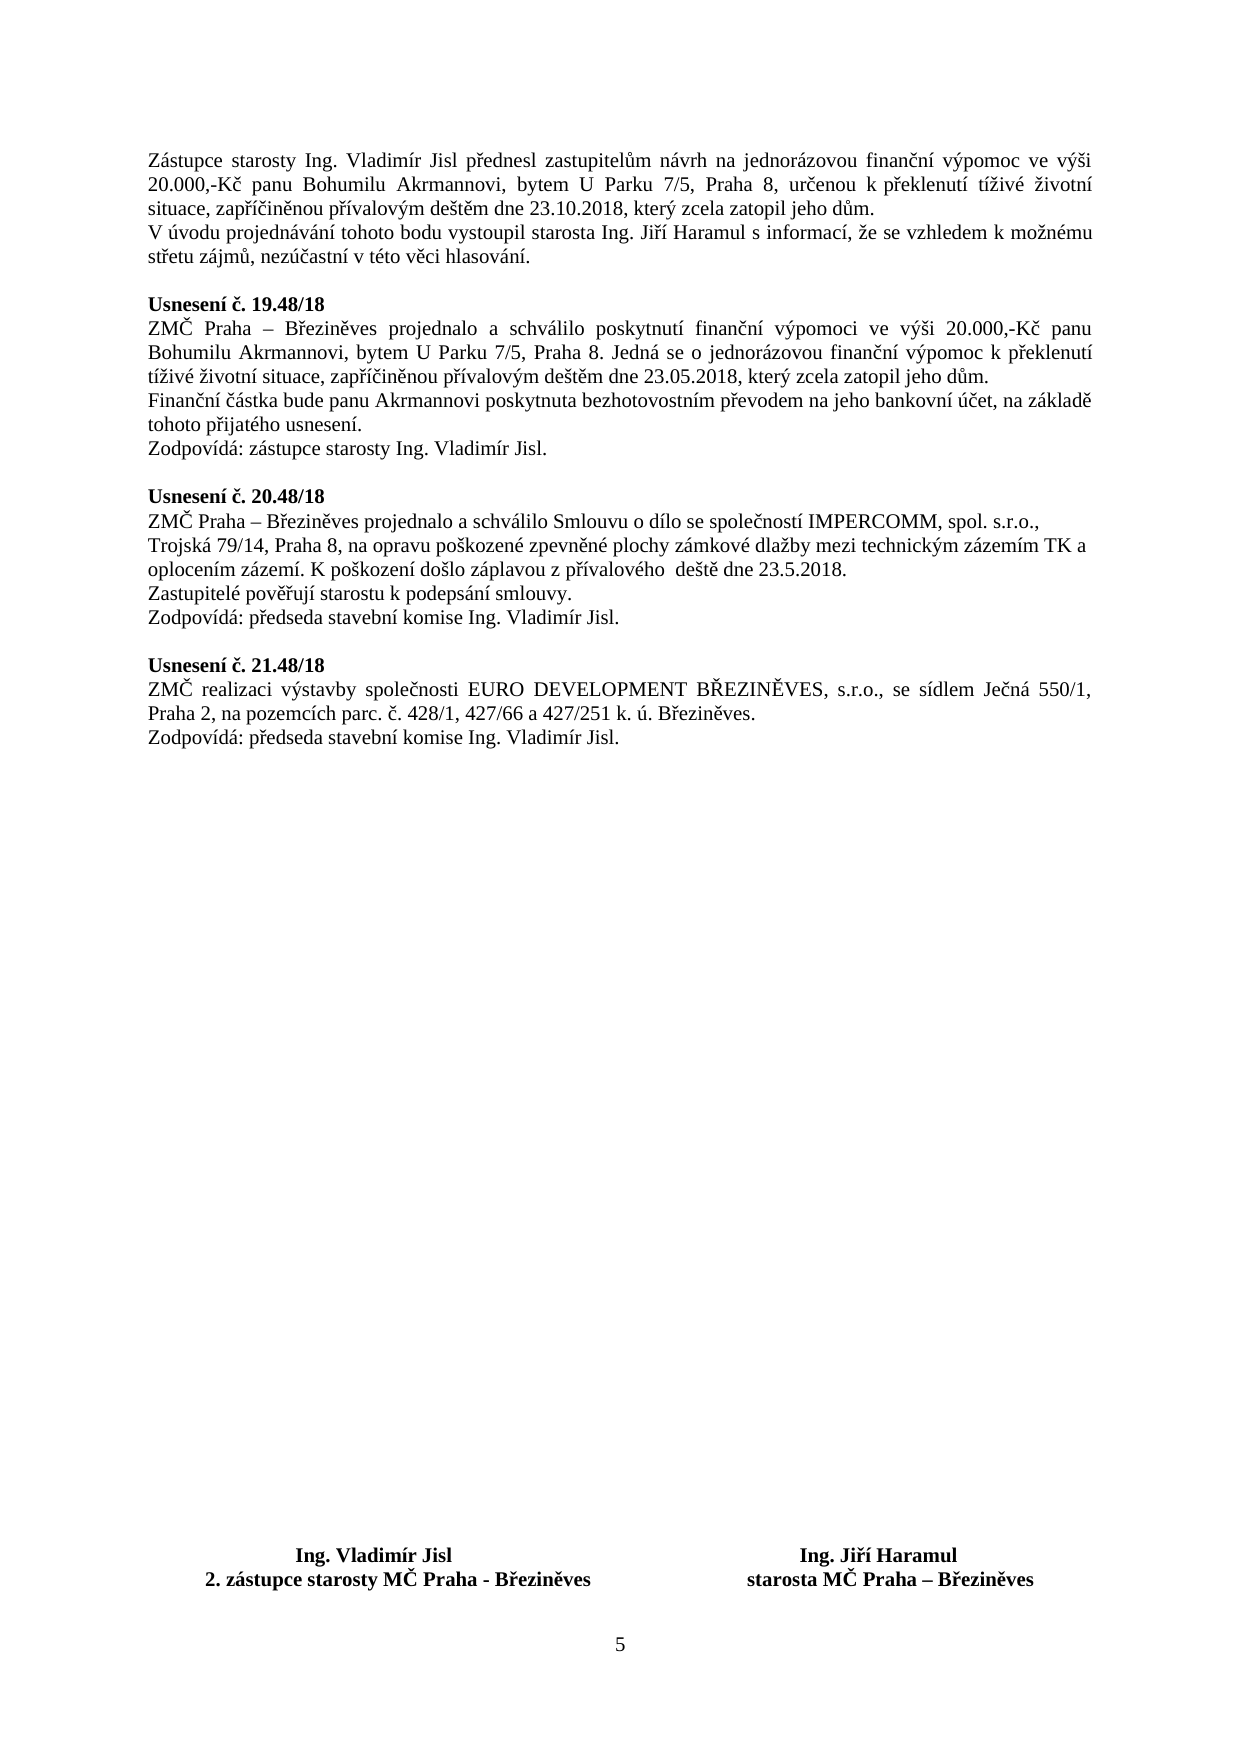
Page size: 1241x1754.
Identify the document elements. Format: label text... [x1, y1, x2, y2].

text ZMČ Praha – Březiněves projednalo a schválilo Smlouvu o dílo se společností IMPERCOMM, spol. s.r.o., Trojská 79/14, Praha 8, na opravu poškozené zpevněné plochy zámkové dlažby mezi technickým zázemím TK a oplocením zázemí. K poškození došlo záplavou z přívalového deště dne 23.5.2018. [148, 508, 1093, 581]
text Usnesení č. 21.48/18 [148, 653, 1093, 677]
text Finanční částka bude panu Akrmannovi poskytnuta bezhotovostním převodem na jeho bankovní účet, na základě tohoto přijatého usnesení. [148, 388, 1093, 436]
text V úvodu projednávání tohoto bodu vystoupil starosta Ing. Jiří Haramul s informací, že se vzhledem k možnému střetu zájmů, nezúčastní v této věci hlasování. [148, 220, 1093, 268]
text Usnesení č. 19.48/18 [148, 292, 1093, 316]
text Zodpovídá: předseda stavební komise Ing. Vladimír Jisl. [148, 605, 1093, 629]
text Zastupitelé pověřují starostu k podepsání smlouvy. [148, 581, 1093, 605]
text ZMČ Praha – Březiněves projednalo a schválilo poskytnutí finanční výpomoci ve výši 20.000,-Kč panu Bohumilu Akrmannovi, bytem U Parku 7/5, Praha 8. Jedná se o jednorázovou finanční výpomoc k překlenutí tíživé životní situace, zapříčiněnou přívalovým deštěm dne 23.05.2018, který zcela zatopil jeho dům. [148, 316, 1093, 388]
text Ing. Vladimír Jisl Ing. Jiří Haramul [251, 1543, 1093, 1567]
text Zodpovídá: zástupce starosty Ing. Vladimír Jisl. [148, 436, 1093, 460]
text Zodpovídá: předseda stavební komise Ing. Vladimír Jisl. [148, 725, 1093, 749]
text Zástupce starosty Ing. Vladimír Jisl přednesl zastupitelům návrh na jednorázovou finanční výpomoc ve výši 20.000,-Kč panu Bohumilu Akrmannovi, bytem U Parku 7/5, Praha 8, určenou k překlenutí tíživé životní situace, zapříčiněnou přívalovým deštěm dne 23.10.2018, který zcela zatopil jeho dům. [148, 148, 1093, 220]
text Usnesení č. 20.48/18 [148, 484, 1093, 508]
text ZMČ realizaci výstavby společnosti EURO DEVELOPMENT BŘEZINĚVES, s.r.o., se sídlem Ječná 550/1, Praha 2, na pozemcích parc. č. 428/1, 427/66 a 427/251 k. ú. Březiněves. [148, 677, 1093, 725]
text 2. zástupce starosty MČ Praha - Březiněves starosta MČ Praha – Březiněves [148, 1567, 1093, 1591]
